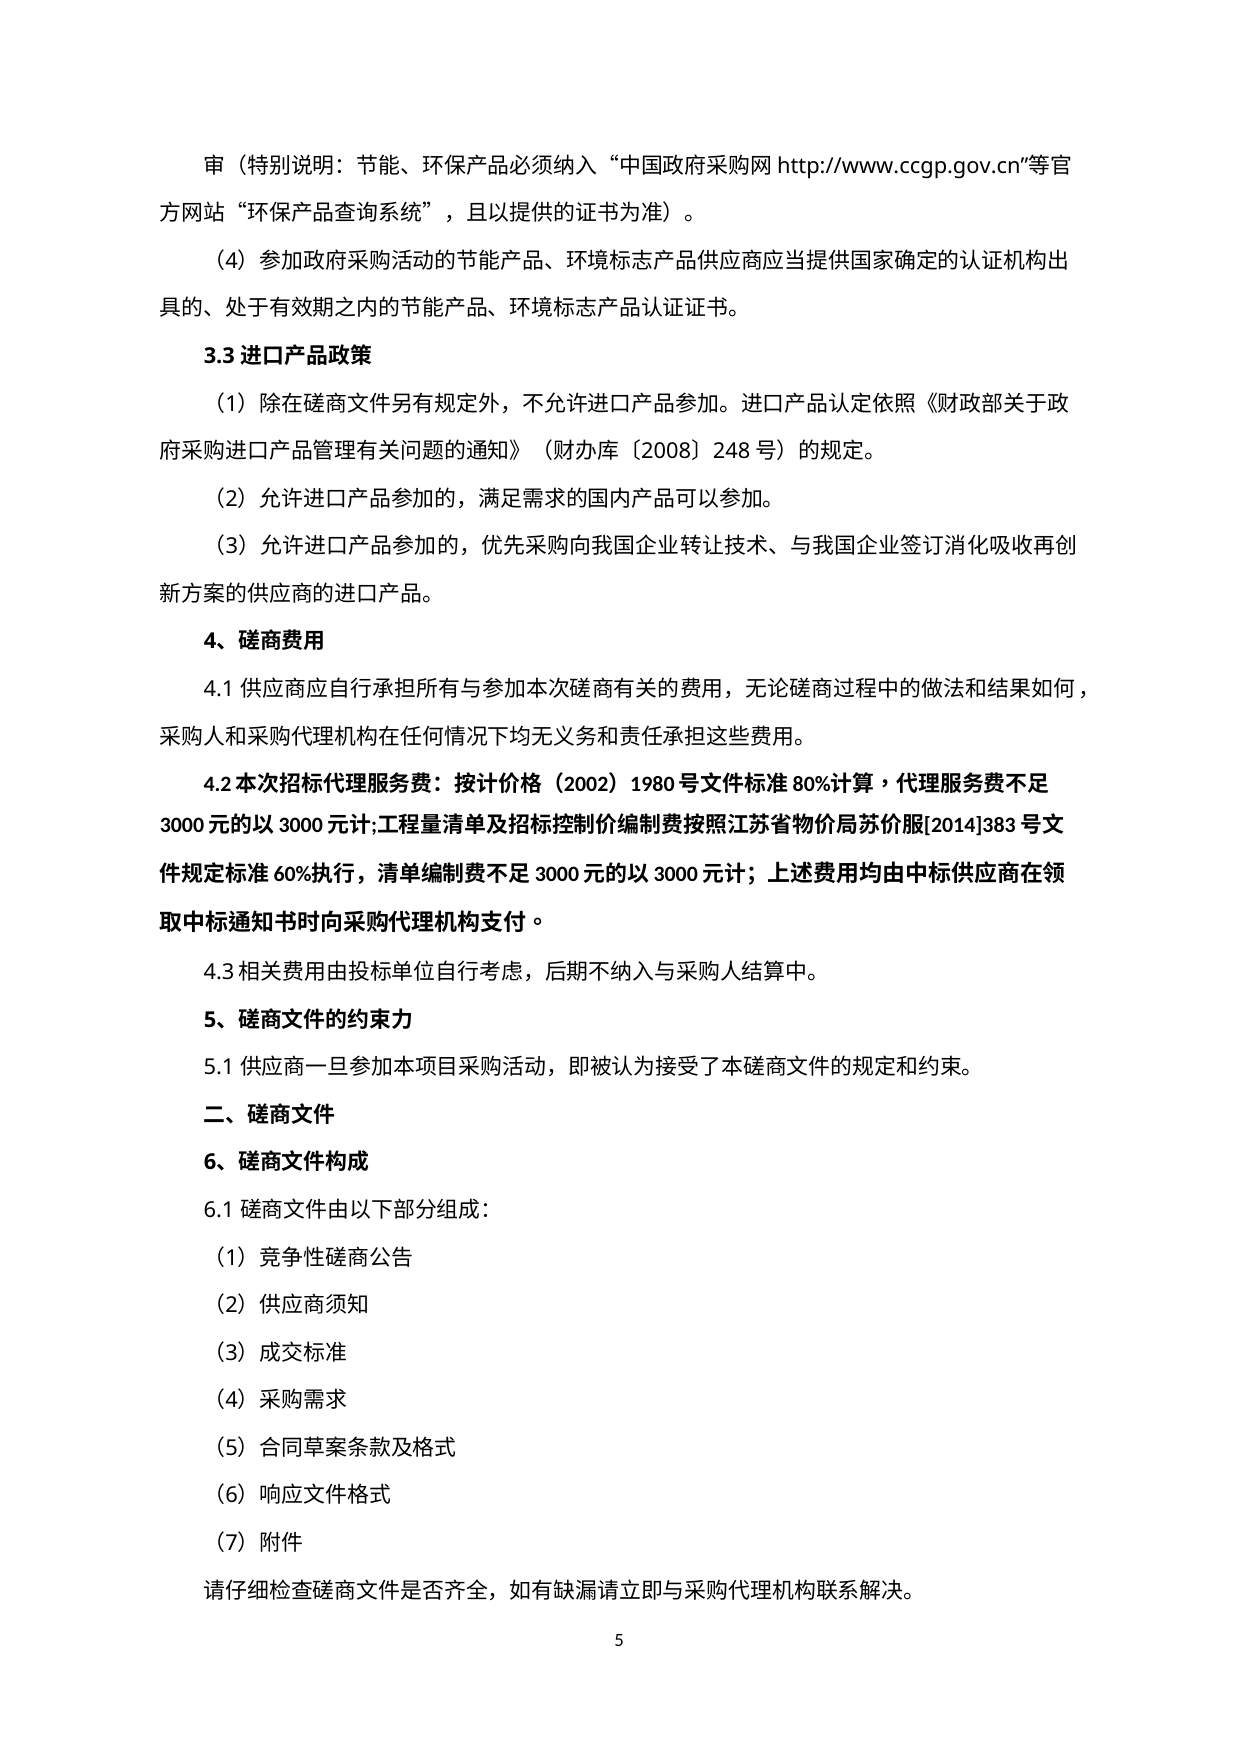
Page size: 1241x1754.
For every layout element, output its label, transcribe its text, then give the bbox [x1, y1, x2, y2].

text 请仔细检查磋商文件是否齐全，如有缺漏请立即与采购代理机构联系解决。 [159, 1573, 1078, 1604]
text 4、磋商费用 [159, 623, 1078, 655]
text 二、磋商文件 [159, 1097, 1078, 1128]
text （6）响应文件格式 [159, 1477, 1078, 1509]
text （3）允许进口产品参加的，优先采购向我国企业转让技术、与我国企业签订消化吸收再创新方案的供应商的进口产品。 [159, 528, 1078, 608]
text 6.1 磋商文件由以下部分组成： [159, 1192, 1078, 1224]
text （1）竞争性磋商公告 [159, 1239, 1078, 1271]
text （5）合同草案条款及格式 [159, 1430, 1078, 1462]
text 5.1 供应商一旦参加本项目采购活动，即被认为接受了本磋商文件的规定和约束。 [159, 1049, 1078, 1081]
text 审（特别说明：节能、环保产品必须纳入“中国政府采购网 http://www.ccgp.gov.cn”等官方网站“环保产品查询系统”，且以提供的证书为准）。 [159, 148, 1078, 227]
text （7）附件 [159, 1525, 1078, 1557]
text 6、磋商文件构成 [159, 1144, 1078, 1176]
text （2）供应商须知 [159, 1287, 1078, 1319]
text （4）参加政府采购活动的节能产品、环境标志产品供应商应当提供国家确定的认证机构出具的、处于有效期之内的节能产品、环境标志产品认证证书。 [159, 243, 1078, 322]
text （3）成交标准 [159, 1335, 1078, 1366]
text 4.2本次招标代理服务费：按计价格（2002）1980号文件标准80%计算，代理服务费不足3000元的以3000元计;工程量清单及招标控制价编制费按照江苏省物价局苏价服[2014]383号文件规定标准60%执行，清单编制费不足3000元的以3000元计；上述费用均由中标供应商在领取中标通知书时向采购代理机构支付。 [159, 766, 1078, 937]
text （4）采购需求 [159, 1382, 1078, 1414]
text 5、磋商文件的约束力 [159, 1002, 1078, 1033]
text 3.3 进口产品政策 [159, 338, 1078, 370]
text 4.3相关费用由投标单位自行考虑，后期不纳入与采购人结算中。 [159, 954, 1078, 986]
text （1）除在磋商文件另有规定外，不允许进口产品参加。进口产品认定依照《财政部关于政府采购进口产品管理有关问题的通知》（财办库〔2008〕248号）的规定。 [159, 386, 1078, 465]
text 4.1 供应商应自行承担所有与参加本次磋商有关的费用，无论磋商过程中的做法和结果如何，采购人和采购代理机构在任何情况下均无义务和责任承担这些费用。 [159, 671, 1078, 750]
text （2）允许进口产品参加的，满足需求的国内产品可以参加。 [159, 481, 1078, 512]
